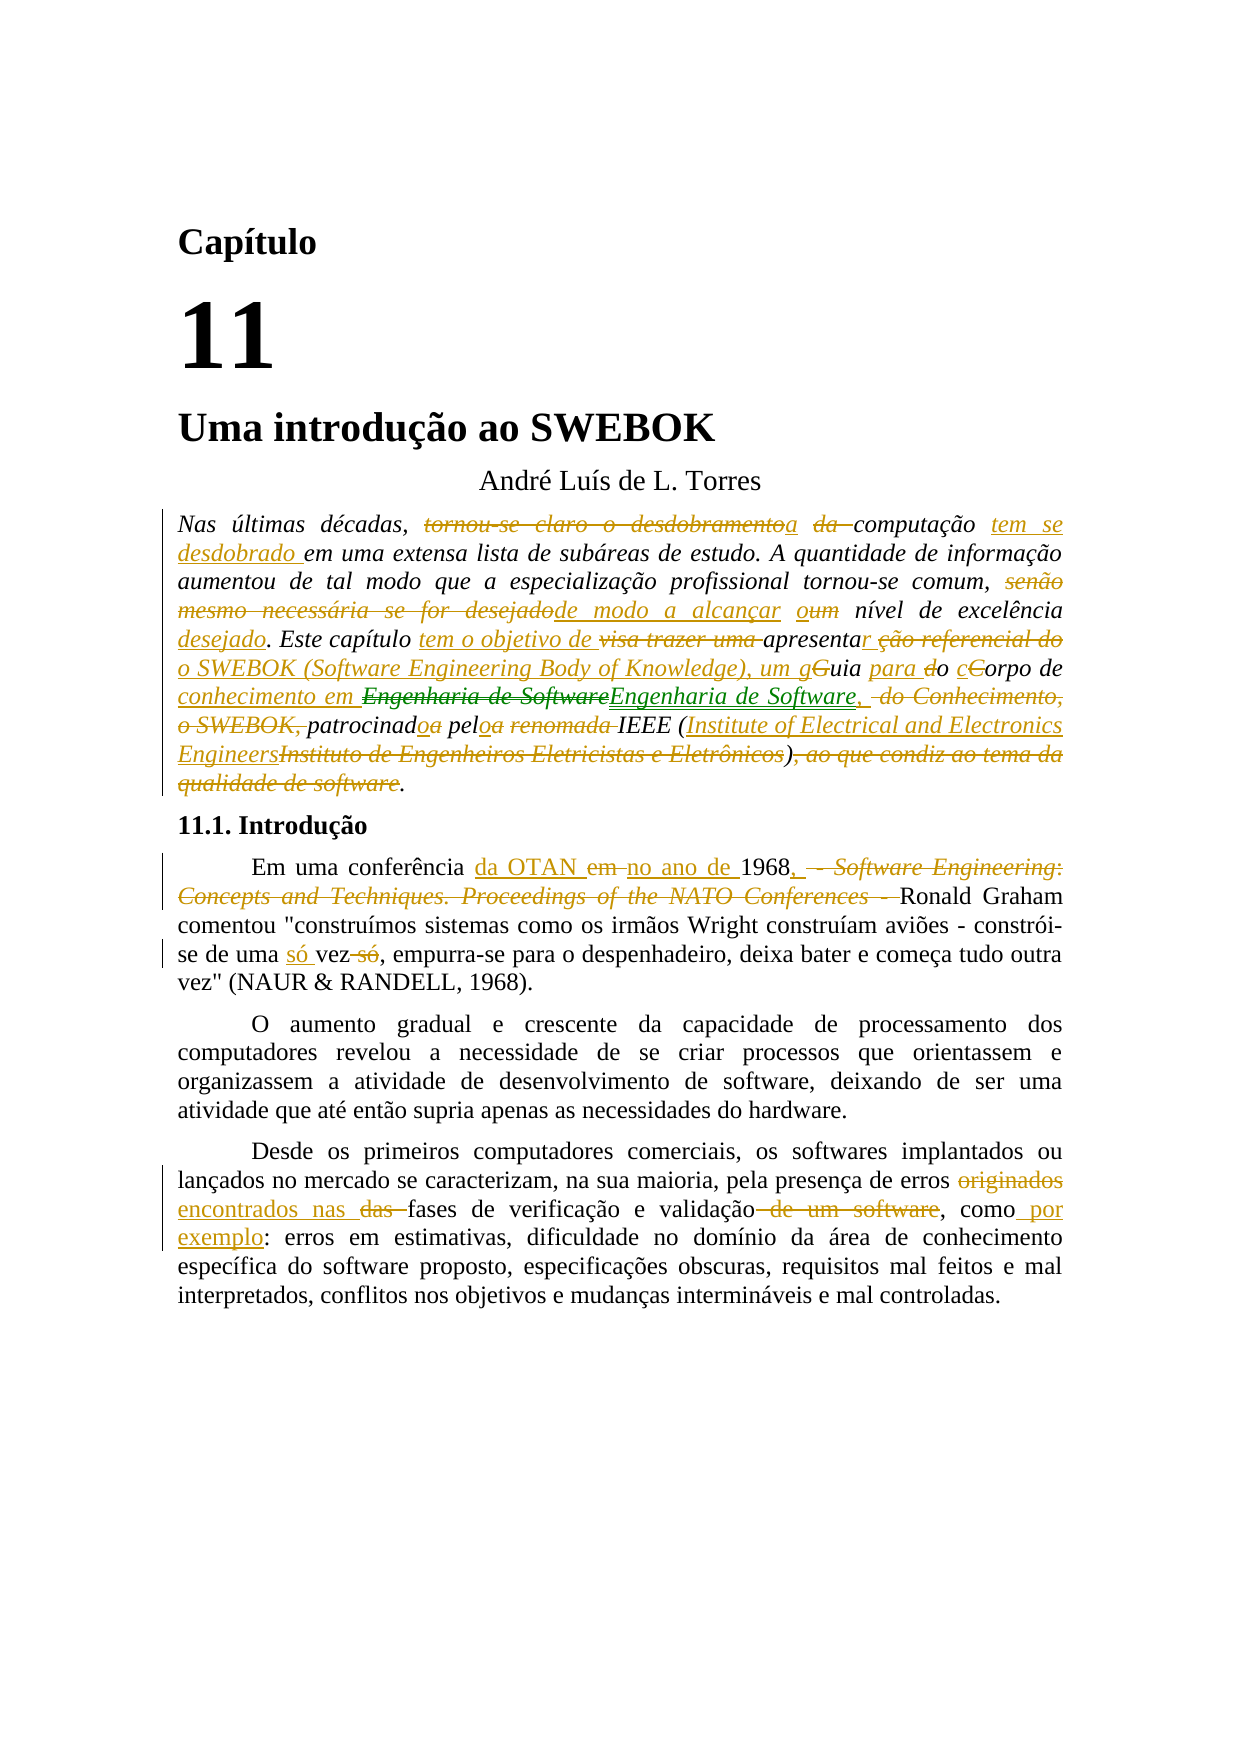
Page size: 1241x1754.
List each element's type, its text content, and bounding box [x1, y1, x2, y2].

title 11 [177, 275, 1063, 390]
text Nas últimas décadas, computação em uma extensa lista de subáreas de estudo. A quantidade de informação aumentou de tal modo que a especialização profissional tornou-se comum, nível de excelência. Este capítulo apresentauia o orpo de patrocinad pel IEEE (). [177, 509, 1063, 796]
title Uma introdução ao SWEBOK [177, 402, 1063, 450]
title Capítulo [177, 219, 1063, 262]
text Em uma conferência 1968Ronald Graham comentou "construímos sistemas como os irmãos Wright construíam aviões - constrói-se de uma vez, empurra-se para o despenhadeiro, deixa bater e começa tudo outra vez" (NAUR & RANDELL, 1968). [177, 852, 1063, 996]
text O aumento gradual e crescente da capacidade de processamento dos computadores revelou a necessidade de se criar processos que orientassem e organizassem a atividade de desenvolvimento de software, deixando de ser uma atividade que até então supria apenas as necessidades do hardware. [177, 1009, 1063, 1124]
text 11.1. Introdução [177, 809, 1063, 840]
text Desde os primeiros computadores comerciais, os softwares implantados ou lançados no mercado se caracterizam, na sua maioria, pela presença de erros fases de verificação e validação, como: erros em estimativas, dificuldade no domínio da área de conhecimento específica do software proposto, especificações obscuras, requisitos mal feitos e mal interpretados, conflitos nos objetivos e mudanças intermináveis e mal controladas. [177, 1136, 1063, 1309]
title André Luís de L. Torres [177, 463, 1063, 496]
